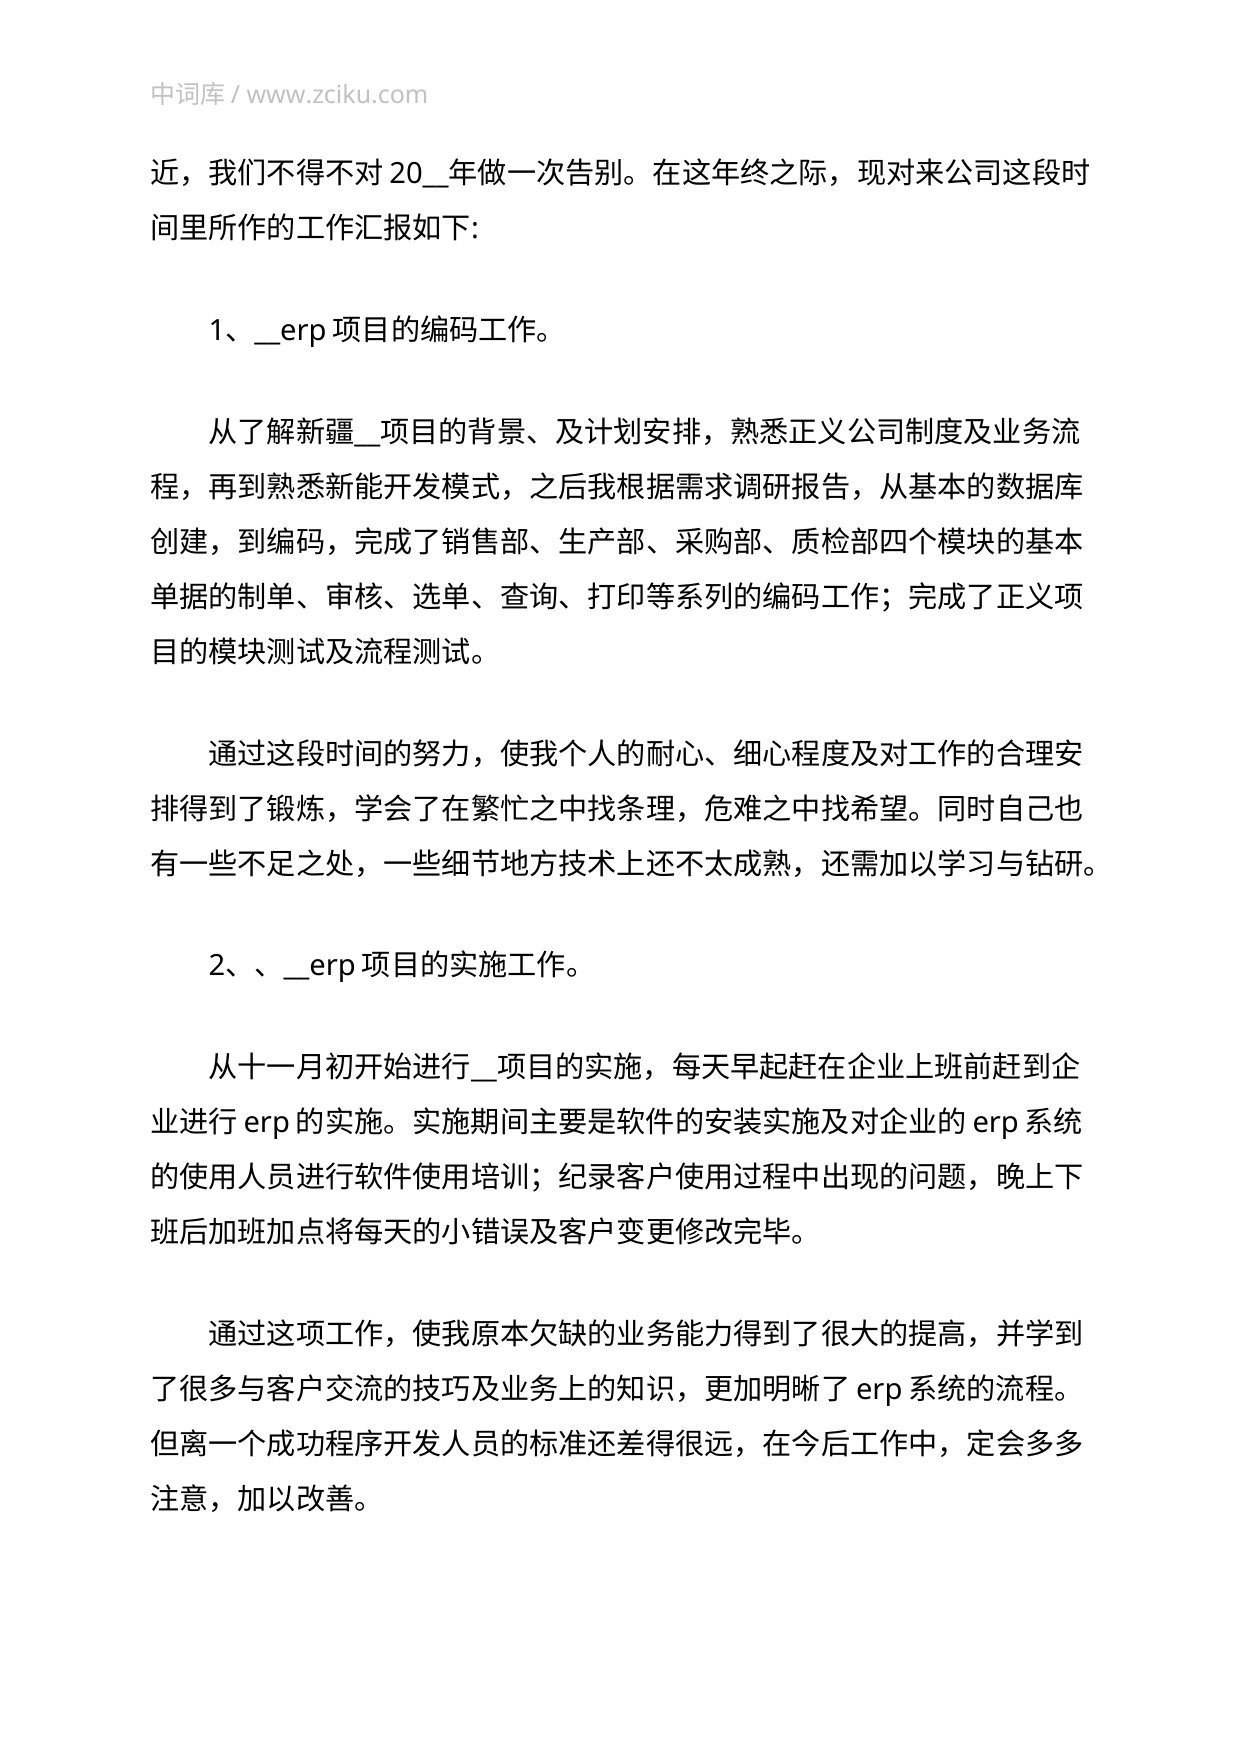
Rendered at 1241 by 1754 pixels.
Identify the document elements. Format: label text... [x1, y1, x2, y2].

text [150, 150, 1090, 247]
text 从十一月初开始进行__项目的实施，每天早起赶在企业上班前赶到企业进行erp的实施。实施期间主要是软件的安装实施及对企业的erp系统的使用人员进行软件使用培训；纪录客户使用过程中出现的问题，晚上下班后加班加点将每天的小错误及客户变更修改完毕。 [150, 1044, 1090, 1251]
text 从了解新疆__项目的背景、及计划安排，熟悉正义公司制度及业务流程，再到熟悉新能开发模式，之后我根据需求调研报告，从基本的数据库创建，到编码，完成了销售部、生产部、采购部、质检部四个模块的基本单据的制单、审核、选单、查询、打印等系列的编码工作；完成了正义项目的模块测试及流程测试。 [150, 409, 1090, 671]
text 2、、__erp项目的实施工作。 [150, 942, 1090, 984]
text 1、__erp项目的编码工作。 [150, 307, 1090, 349]
text 通过这项工作，使我原本欠缺的业务能力得到了很大的提高，并学到了很多与客户交流的技巧及业务上的知识，更加明晰了erp系统的流程。但离一个成功程序开发人员的标准还差得很远，在今后工作中，定会多多注意，加以改善。 [150, 1311, 1090, 1518]
text 通过这段时间的努力，使我个人的耐心、细心程度及对工作的合理安排得到了锻炼，学会了在繁忙之中找条理，危难之中找希望。同时自己也有一些不足之处，一些细节地方技术上还不太成熟，还需加以学习与钻研。 [150, 730, 1090, 882]
